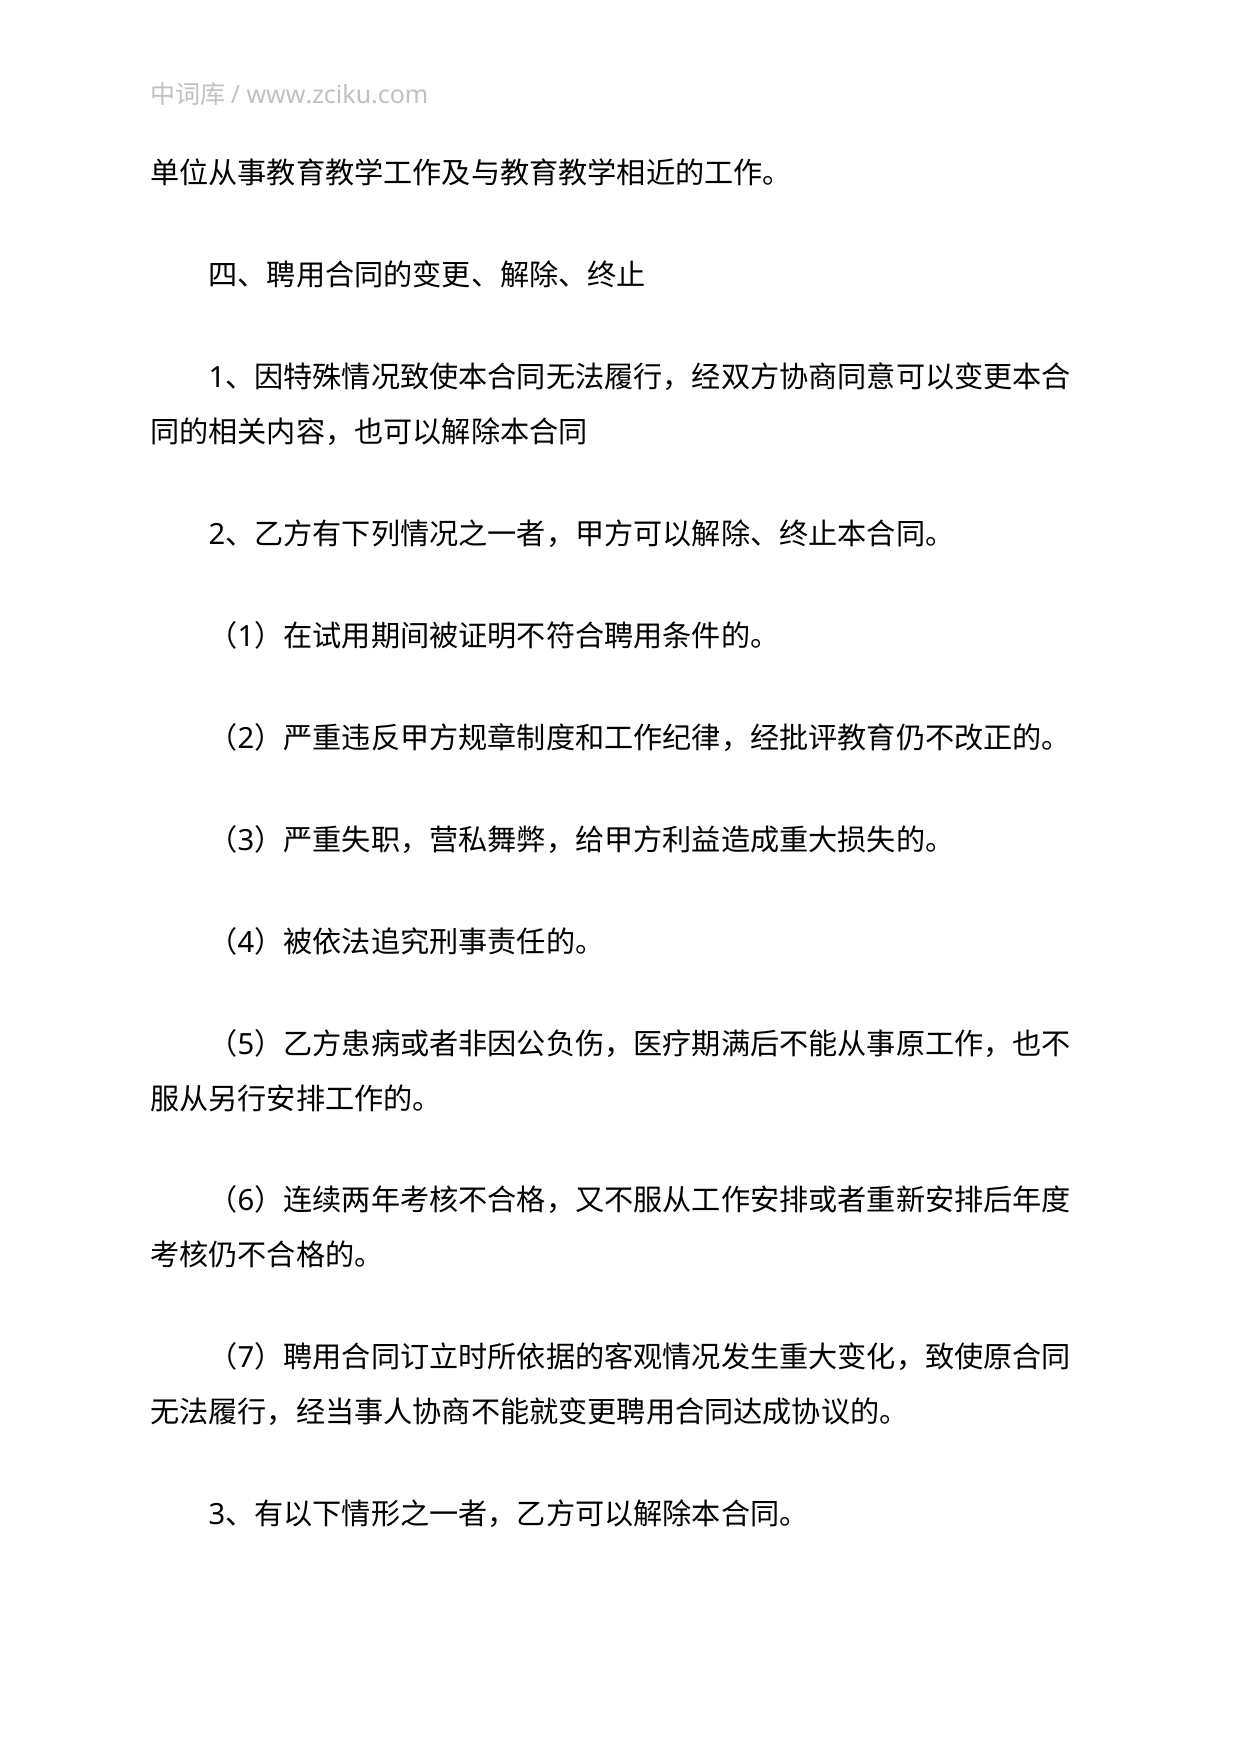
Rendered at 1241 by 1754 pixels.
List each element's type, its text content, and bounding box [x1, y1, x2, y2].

text （6）连续两年考核不合格，又不服从工作安排或者重新安排后年度考核仍不合格的。 [150, 1177, 1090, 1274]
text （1）在试用期间被证明不符合聘用条件的。 [150, 612, 1090, 655]
text （4）被依法追究刑事责任的。 [150, 918, 1090, 961]
text 四、聘用合同的变更、解除、终止 [150, 252, 1090, 294]
text 3、有以下情形之一者，乙方可以解除本合同。 [150, 1491, 1090, 1533]
text （2）严重违反甲方规章制度和工作纪律，经批评教育仍不改正的。 [150, 714, 1090, 757]
text （7）聘用合同订立时所依据的客观情况发生重大变化，致使原合同无法履行，经当事人协商不能就变更聘用合同达成协议的。 [150, 1334, 1090, 1431]
text 2、乙方有下列情况之一者，甲方可以解除、终止本合同。 [150, 510, 1090, 553]
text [150, 150, 1090, 192]
text （5）乙方患病或者非因公负伤，医疗期满后不能从事原工作，也不服从另行安排工作的。 [150, 1020, 1090, 1117]
text （3）严重失职，营私舞弊，给甲方利益造成重大损失的。 [150, 816, 1090, 859]
text 1、因特殊情况致使本合同无法履行，经双方协商同意可以变更本合同的相关内容，也可以解除本合同 [150, 353, 1090, 451]
